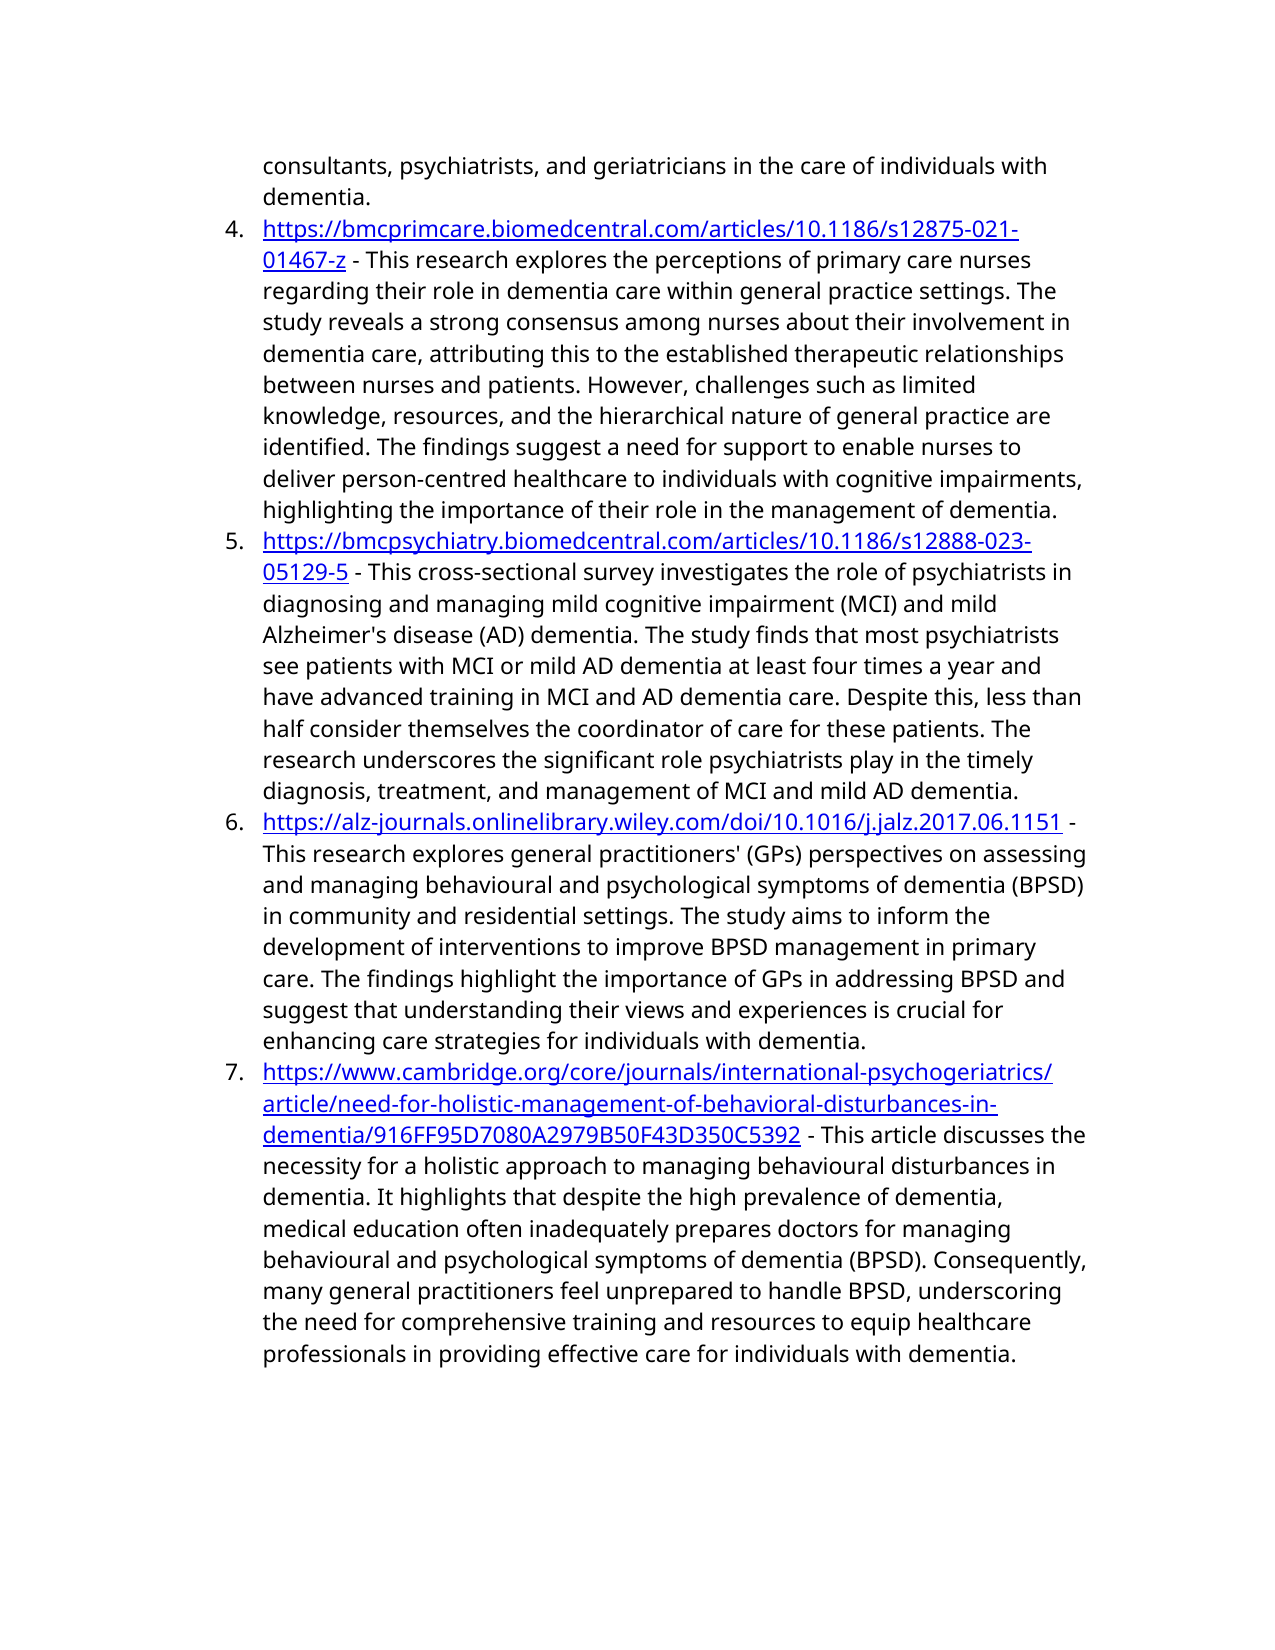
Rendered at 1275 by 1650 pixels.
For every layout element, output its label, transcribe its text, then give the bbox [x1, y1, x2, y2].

list https://alz-journals.onlinelibrary.wiley.com/doi/10.1016/j.jalz.2017.06.1151 - This research explores general practitioners' (GPs) perspectives on assessing and managing behavioural and psychological symptoms of dementia (BPSD) in community and residential settings. The study aims to inform the development of interventions to improve BPSD management in primary care. The findings highlight the importance of GPs in addressing BPSD and suggest that understanding their views and experiences is crucial for enhancing care strategies for individuals with dementia. [225, 806, 1087, 1056]
list https://bmcpsychiatry.biomedcentral.com/articles/10.1186/s12888-023-05129-5 - This cross-sectional survey investigates the role of psychiatrists in diagnosing and managing mild cognitive impairment (MCI) and mild Alzheimer's disease (AD) dementia. The study finds that most psychiatrists see patients with MCI or mild AD dementia at least four times a year and have advanced training in MCI and AD dementia care. Despite this, less than half consider themselves the coordinator of care for these patients. The research underscores the significant role psychiatrists play in the timely diagnosis, treatment, and management of MCI and mild AD dementia. [225, 525, 1087, 806]
list https://bmcprimcare.biomedcentral.com/articles/10.1186/s12875-021-01467-z - This research explores the perceptions of primary care nurses regarding their role in dementia care within general practice settings. The study reveals a strong consensus among nurses about their involvement in dementia care, attributing this to the established therapeutic relationships between nurses and patients. However, challenges such as limited knowledge, resources, and the hierarchical nature of general practice are identified. The findings suggest a need for support to enable nurses to deliver person-centred healthcare to individuals with cognitive impairments, highlighting the importance of their role in the management of dementia. [225, 212, 1087, 525]
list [225, 150, 1087, 212]
list https://www.cambridge.org/core/journals/international-psychogeriatrics/article/need-for-holistic-management-of-behavioral-disturbances-in-dementia/916FF95D7080A2979B50F43D350C5392 - This article discusses the necessity for a holistic approach to managing behavioural disturbances in dementia. It highlights that despite the high prevalence of dementia, medical education often inadequately prepares doctors for managing behavioural and psychological symptoms of dementia (BPSD). Consequently, many general practitioners feel unprepared to handle BPSD, underscoring the need for comprehensive training and resources to equip healthcare professionals in providing effective care for individuals with dementia. [225, 1056, 1087, 1369]
